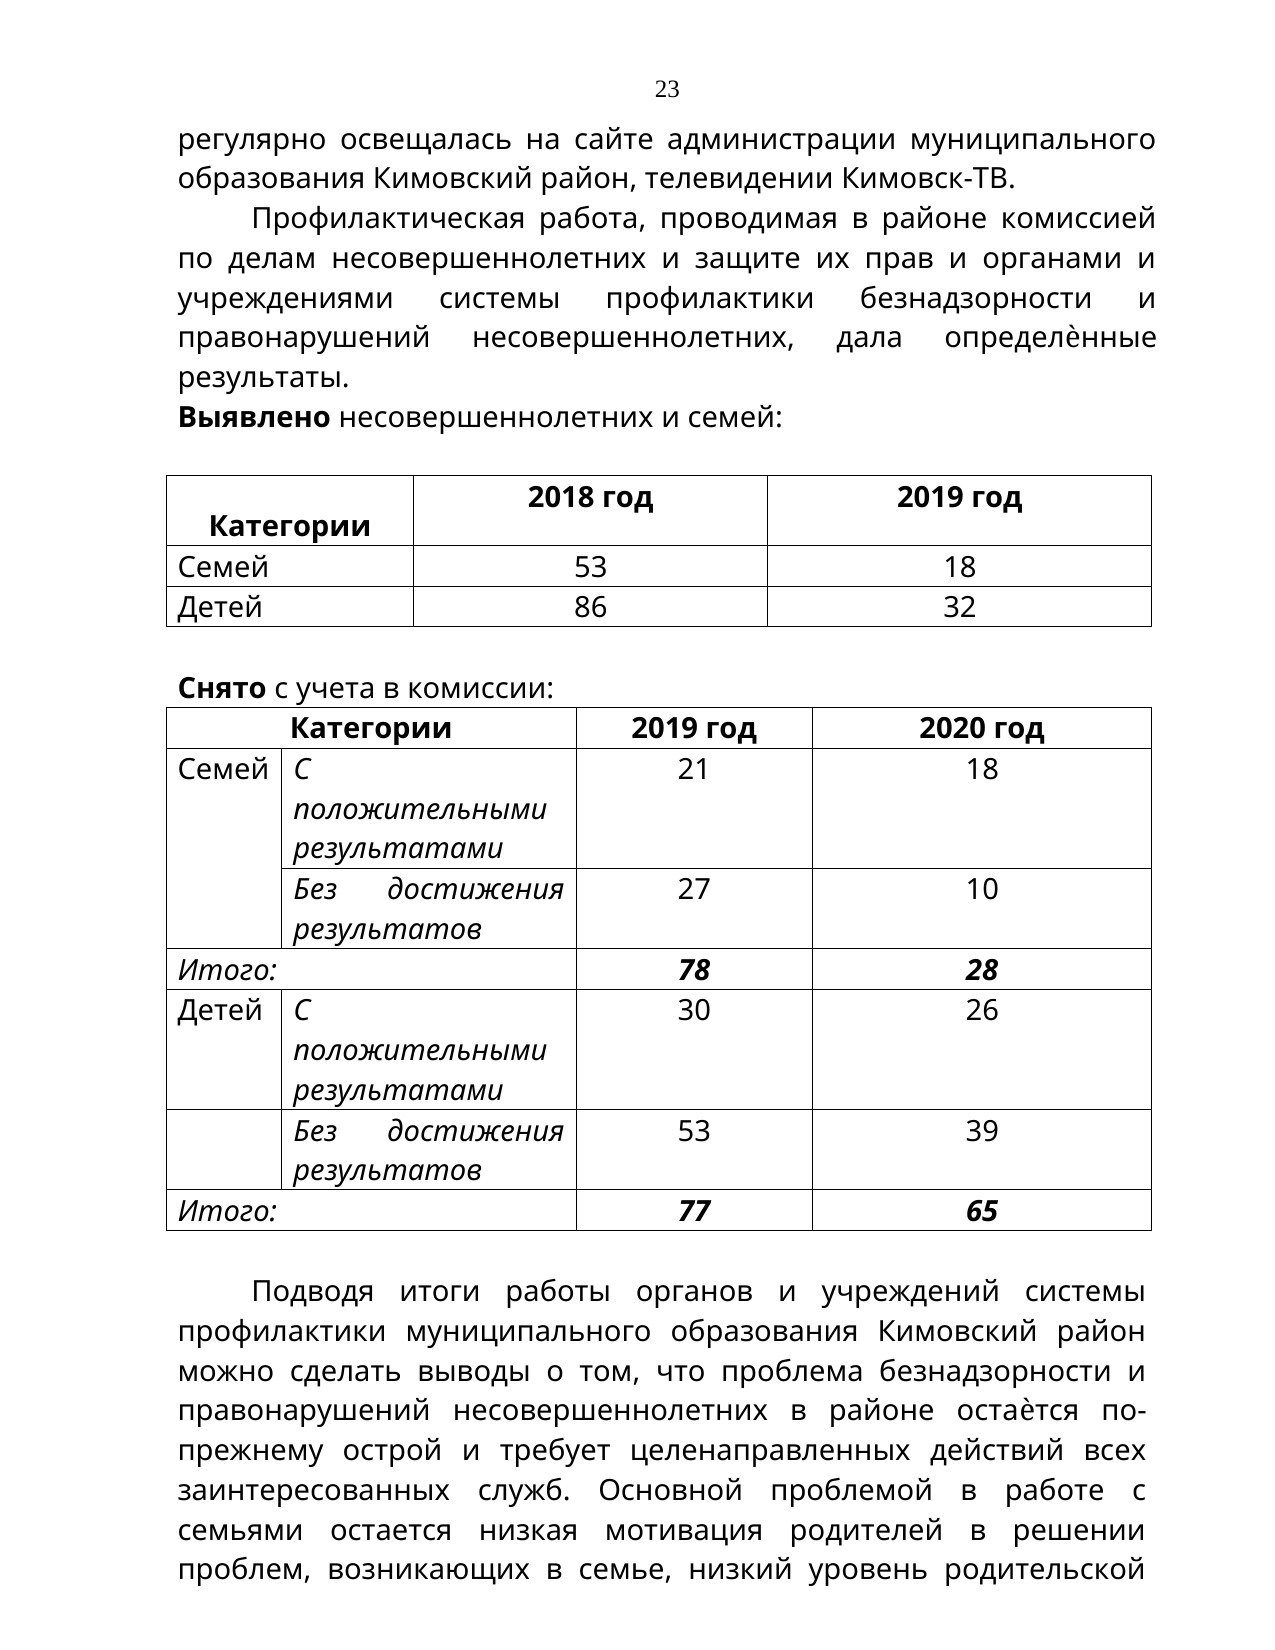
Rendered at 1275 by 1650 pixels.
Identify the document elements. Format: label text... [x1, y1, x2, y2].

table_cell 53 [577, 1110, 812, 1189]
table_cell С положительными результатами [282, 749, 576, 867]
text Снято с учета в комиссии: [177, 667, 1157, 707]
text Профилактическая работа, проводимая в районе комиссией по делам несовершеннолетних и защите их прав и органами и учреждениями системы профилактики безнадзорности и правонарушений несовершеннолетних, дала определѐнные результаты. [177, 197, 1157, 396]
table_header 2019 год [768, 476, 1151, 545]
table_header 2020 год [813, 708, 1151, 747]
table_cell 86 [414, 587, 767, 626]
table_header 2019 год [577, 708, 812, 747]
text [177, 1271, 1146, 1588]
table_cell 18 [813, 749, 1151, 867]
table_header Категории [167, 708, 576, 747]
text Выявлено несовершеннолетних и семей: [177, 396, 1157, 436]
table_cell 28 [813, 949, 1151, 989]
table_cell 30 [577, 990, 812, 1109]
table_cell 77 [577, 1190, 812, 1230]
table_cell 10 [813, 869, 1151, 948]
table_header Категории [167, 476, 413, 545]
table_cell Итого: [167, 949, 576, 989]
table_cell [167, 1110, 281, 1189]
table_cell 39 [813, 1110, 1151, 1189]
table_cell 18 [768, 546, 1151, 586]
table_cell 32 [768, 587, 1151, 626]
table_header 2018 год [414, 476, 767, 545]
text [177, 118, 1157, 197]
table_cell 21 [577, 749, 812, 867]
table_cell Детей [167, 990, 281, 1109]
table_cell Детей [167, 587, 413, 626]
table_cell 65 [813, 1190, 1151, 1230]
table_cell Семей [167, 546, 413, 586]
table_cell Без достижения результатов [282, 1110, 576, 1189]
table_cell С положительными результатами [282, 990, 576, 1109]
table_cell 27 [577, 869, 812, 948]
table_cell Семей [167, 749, 281, 948]
table_cell 78 [577, 949, 812, 989]
table_cell 53 [414, 546, 767, 586]
table_cell Без достижения результатов [282, 869, 576, 948]
table_cell 26 [813, 990, 1151, 1109]
table_cell Итого: [167, 1190, 576, 1230]
